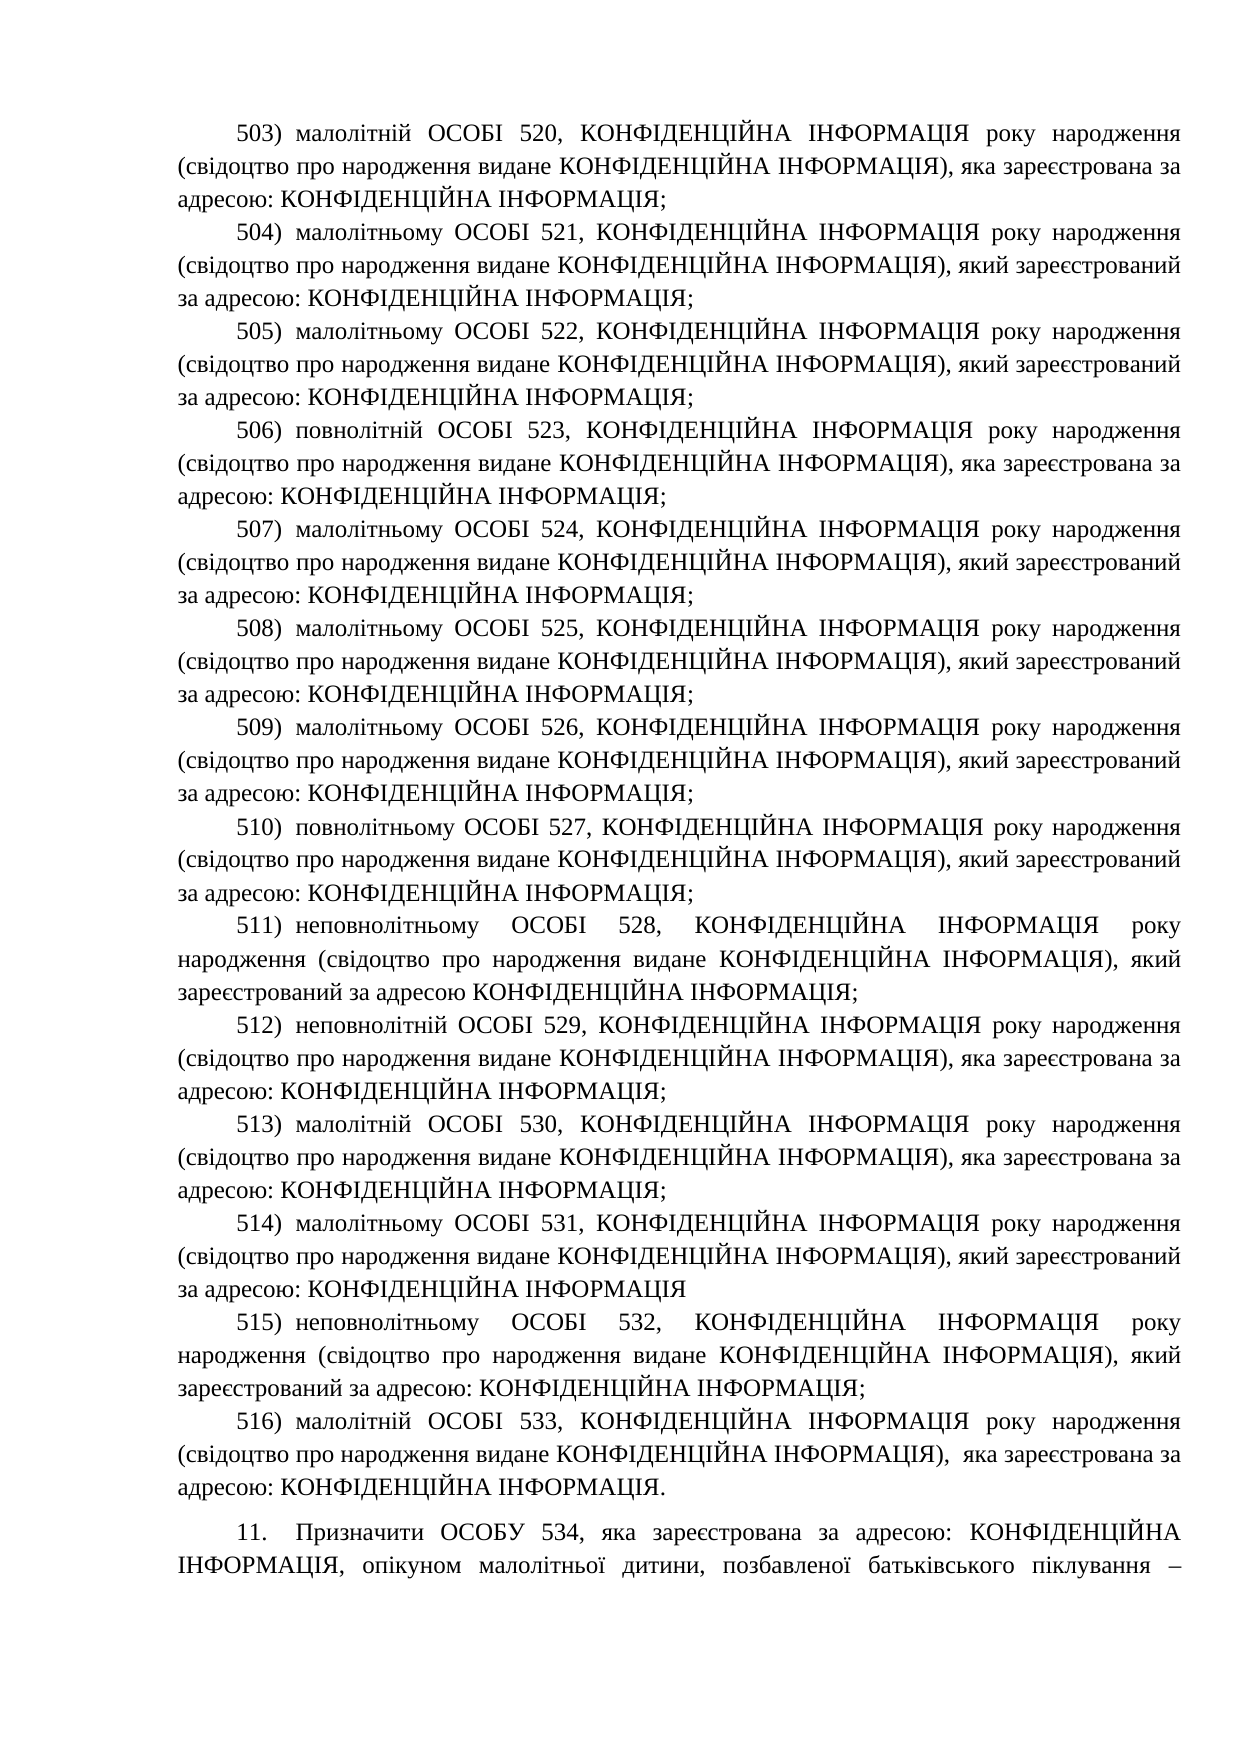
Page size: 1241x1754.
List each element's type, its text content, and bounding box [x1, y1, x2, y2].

list малолітньому ОСОБІ 526, КОНФІДЕНЦІЙНА ІНФОРМАЦІЯ року народження (свідоцтво про народження видане КОНФІДЕНЦІЙНА ІНФОРМАЦІЯ), який зареєстрований за адресою: КОНФІДЕНЦІЙНА ІНФОРМАЦІЯ; [177, 712, 1181, 807]
list малолітньому ОСОБІ 521, КОНФІДЕНЦІЙНА ІНФОРМАЦІЯ року народження (свідоцтво про народження видане КОНФІДЕНЦІЙНА ІНФОРМАЦІЯ), який зареєстрований за адресою: КОНФІДЕНЦІЙНА ІНФОРМАЦІЯ; [177, 217, 1181, 312]
list малолітній ОСОБІ 520, КОНФІДЕНЦІЙНА ІНФОРМАЦІЯ року народження (свідоцтво про народження видане КОНФІДЕНЦІЙНА ІНФОРМАЦІЯ), яка зареєстрована за адресою: КОНФІДЕНЦІЙНА ІНФОРМАЦІЯ; [177, 118, 1181, 213]
list неповнолітньому ОСОБІ 528, КОНФІДЕНЦІЙНА ІНФОРМАЦІЯ року народження (свідоцтво про народження видане КОНФІДЕНЦІЙНА ІНФОРМАЦІЯ), який зареєстрований за адресою КОНФІДЕНЦІЙНА ІНФОРМАЦІЯ; [177, 911, 1181, 1005]
list малолітньому ОСОБІ 525, КОНФІДЕНЦІЙНА ІНФОРМАЦІЯ року народження (свідоцтво про народження видане КОНФІДЕНЦІЙНА ІНФОРМАЦІЯ), який зареєстрований за адресою: КОНФІДЕНЦІЙНА ІНФОРМАЦІЯ; [177, 613, 1181, 708]
list повнолітній ОСОБІ 523, КОНФІДЕНЦІЙНА ІНФОРМАЦІЯ року народження (свідоцтво про народження видане КОНФІДЕНЦІЙНА ІНФОРМАЦІЯ), яка зареєстрована за адресою: КОНФІДЕНЦІЙНА ІНФОРМАЦІЯ; [177, 415, 1181, 510]
list малолітньому ОСОБІ 524, КОНФІДЕНЦІЙНА ІНФОРМАЦІЯ року народження (свідоцтво про народження видане КОНФІДЕНЦІЙНА ІНФОРМАЦІЯ), який зареєстрований за адресою: КОНФІДЕНЦІЙНА ІНФОРМАЦІЯ; [177, 514, 1181, 609]
list неповнолітній ОСОБІ 529, КОНФІДЕНЦІЙНА ІНФОРМАЦІЯ року народження (свідоцтво про народження видане КОНФІДЕНЦІЙНА ІНФОРМАЦІЯ), яка зареєстрована за адресою: КОНФІДЕНЦІЙНА ІНФОРМАЦІЯ; [177, 1010, 1181, 1104]
list малолітньому ОСОБІ 522, КОНФІДЕНЦІЙНА ІНФОРМАЦІЯ року народження (свідоцтво про народження видане КОНФІДЕНЦІЙНА ІНФОРМАЦІЯ), який зареєстрований за адресою: КОНФІДЕНЦІЙНА ІНФОРМАЦІЯ; [177, 316, 1181, 411]
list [177, 1517, 1181, 1579]
list малолітньому ОСОБІ 531, КОНФІДЕНЦІЙНА ІНФОРМАЦІЯ року народження (свідоцтво про народження видане КОНФІДЕНЦІЙНА ІНФОРМАЦІЯ), який зареєстрований за адресою: КОНФІДЕНЦІЙНА ІНФОРМАЦІЯ [177, 1208, 1181, 1303]
list неповнолітньому ОСОБІ 532, КОНФІДЕНЦІЙНА ІНФОРМАЦІЯ року народження (свідоцтво про народження видане КОНФІДЕНЦІЙНА ІНФОРМАЦІЯ), який зареєстрований за адресою: КОНФІДЕНЦІЙНА ІНФОРМАЦІЯ; [177, 1307, 1181, 1402]
list повнолітньому ОСОБІ 527, КОНФІДЕНЦІЙНА ІНФОРМАЦІЯ року народження (свідоцтво про народження видане КОНФІДЕНЦІЙНА ІНФОРМАЦІЯ), який зареєстрований за адресою: КОНФІДЕНЦІЙНА ІНФОРМАЦІЯ; [177, 812, 1181, 906]
list малолітній ОСОБІ 533, КОНФІДЕНЦІЙНА ІНФОРМАЦІЯ року народження (свідоцтво про народження видане КОНФІДЕНЦІЙНА ІНФОРМАЦІЯ), яка зареєстрована за адресою: КОНФІДЕНЦІЙНА ІНФОРМАЦІЯ. [177, 1406, 1181, 1501]
list малолітній ОСОБІ 530, КОНФІДЕНЦІЙНА ІНФОРМАЦІЯ року народження (свідоцтво про народження видане КОНФІДЕНЦІЙНА ІНФОРМАЦІЯ), яка зареєстрована за адресою: КОНФІДЕНЦІЙНА ІНФОРМАЦІЯ; [177, 1109, 1181, 1203]
